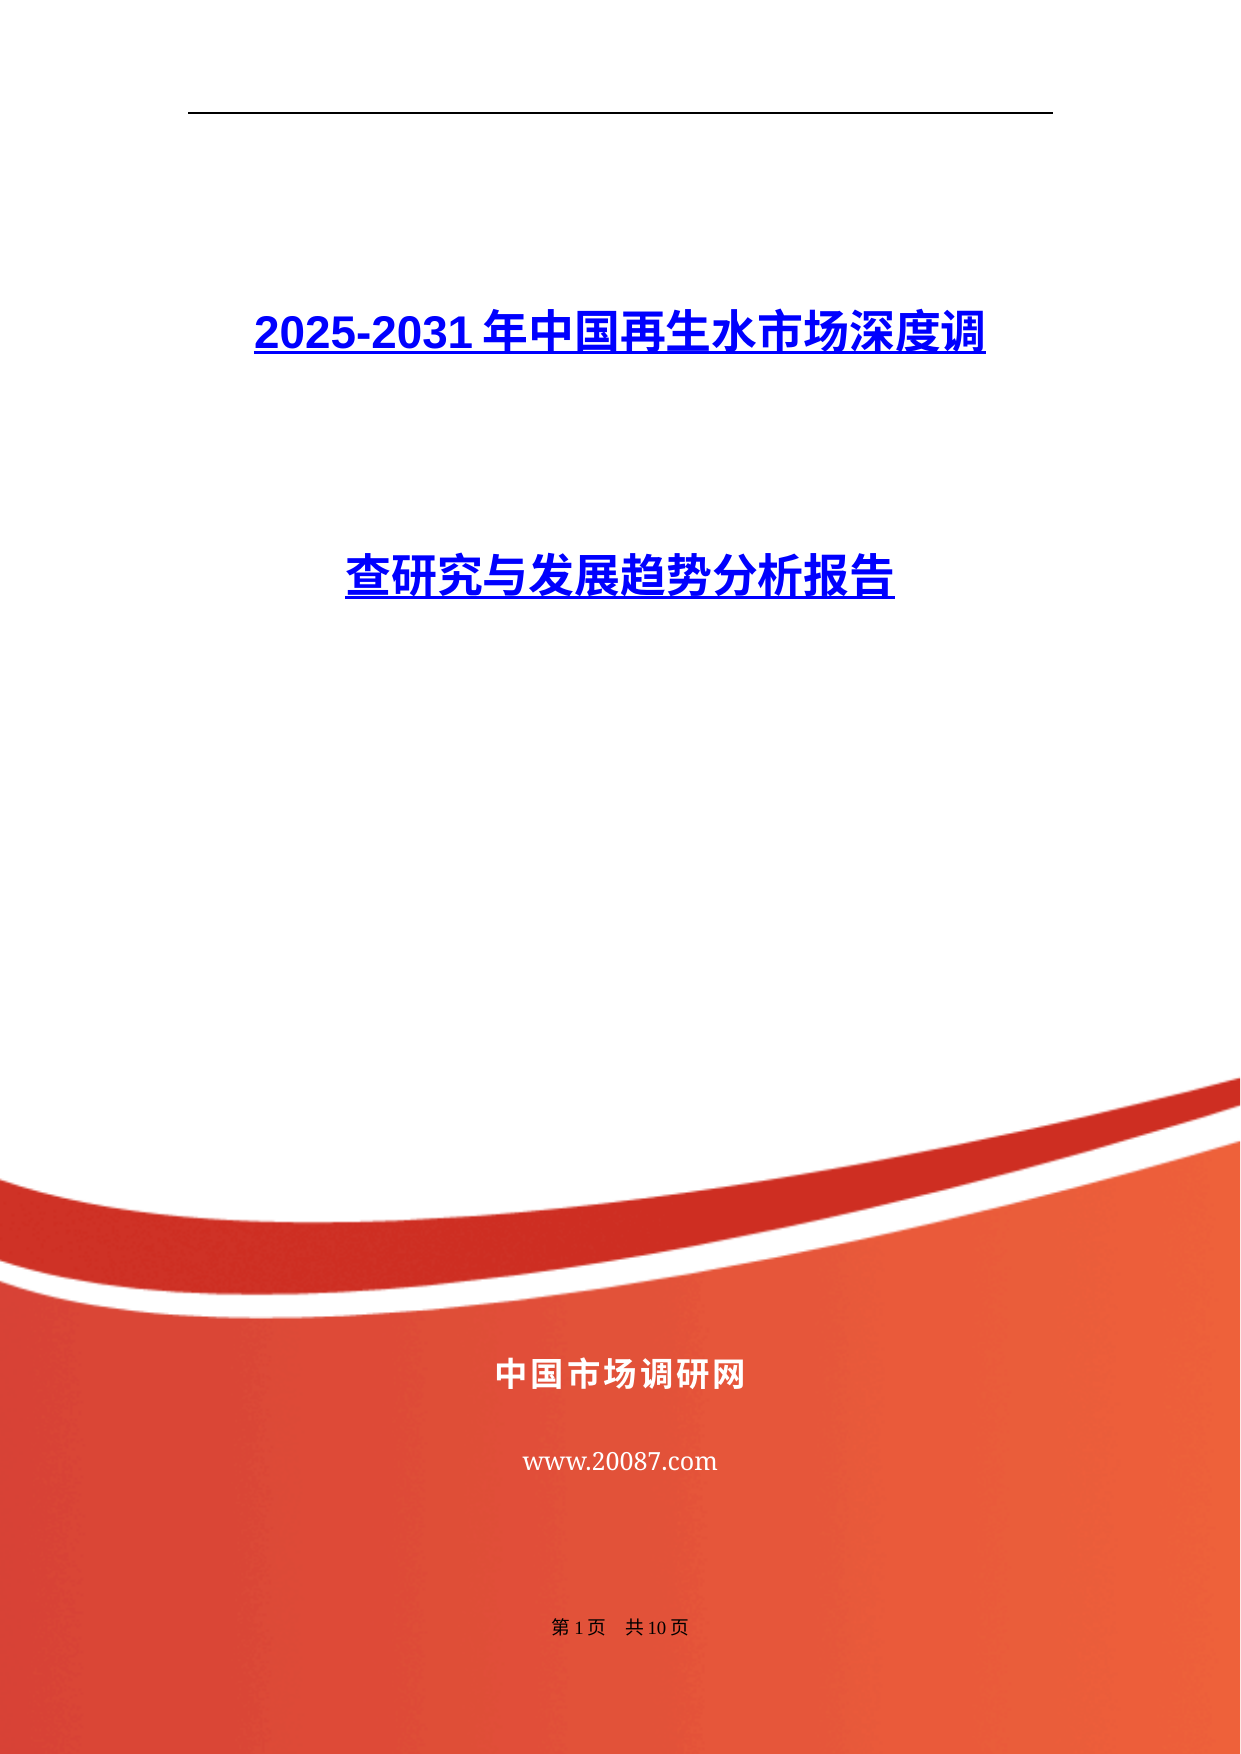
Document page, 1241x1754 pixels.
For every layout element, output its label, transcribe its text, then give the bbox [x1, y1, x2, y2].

text www.20087.com [187, 1428, 1053, 1493]
picture [0, 1006, 1241, 1754]
subtitle 中国市场调研网 [187, 1339, 1053, 1404]
table_header 2025-2031年中国再生水市场深度调查研究与发展趋势分析报告 [188, 207, 1053, 773]
